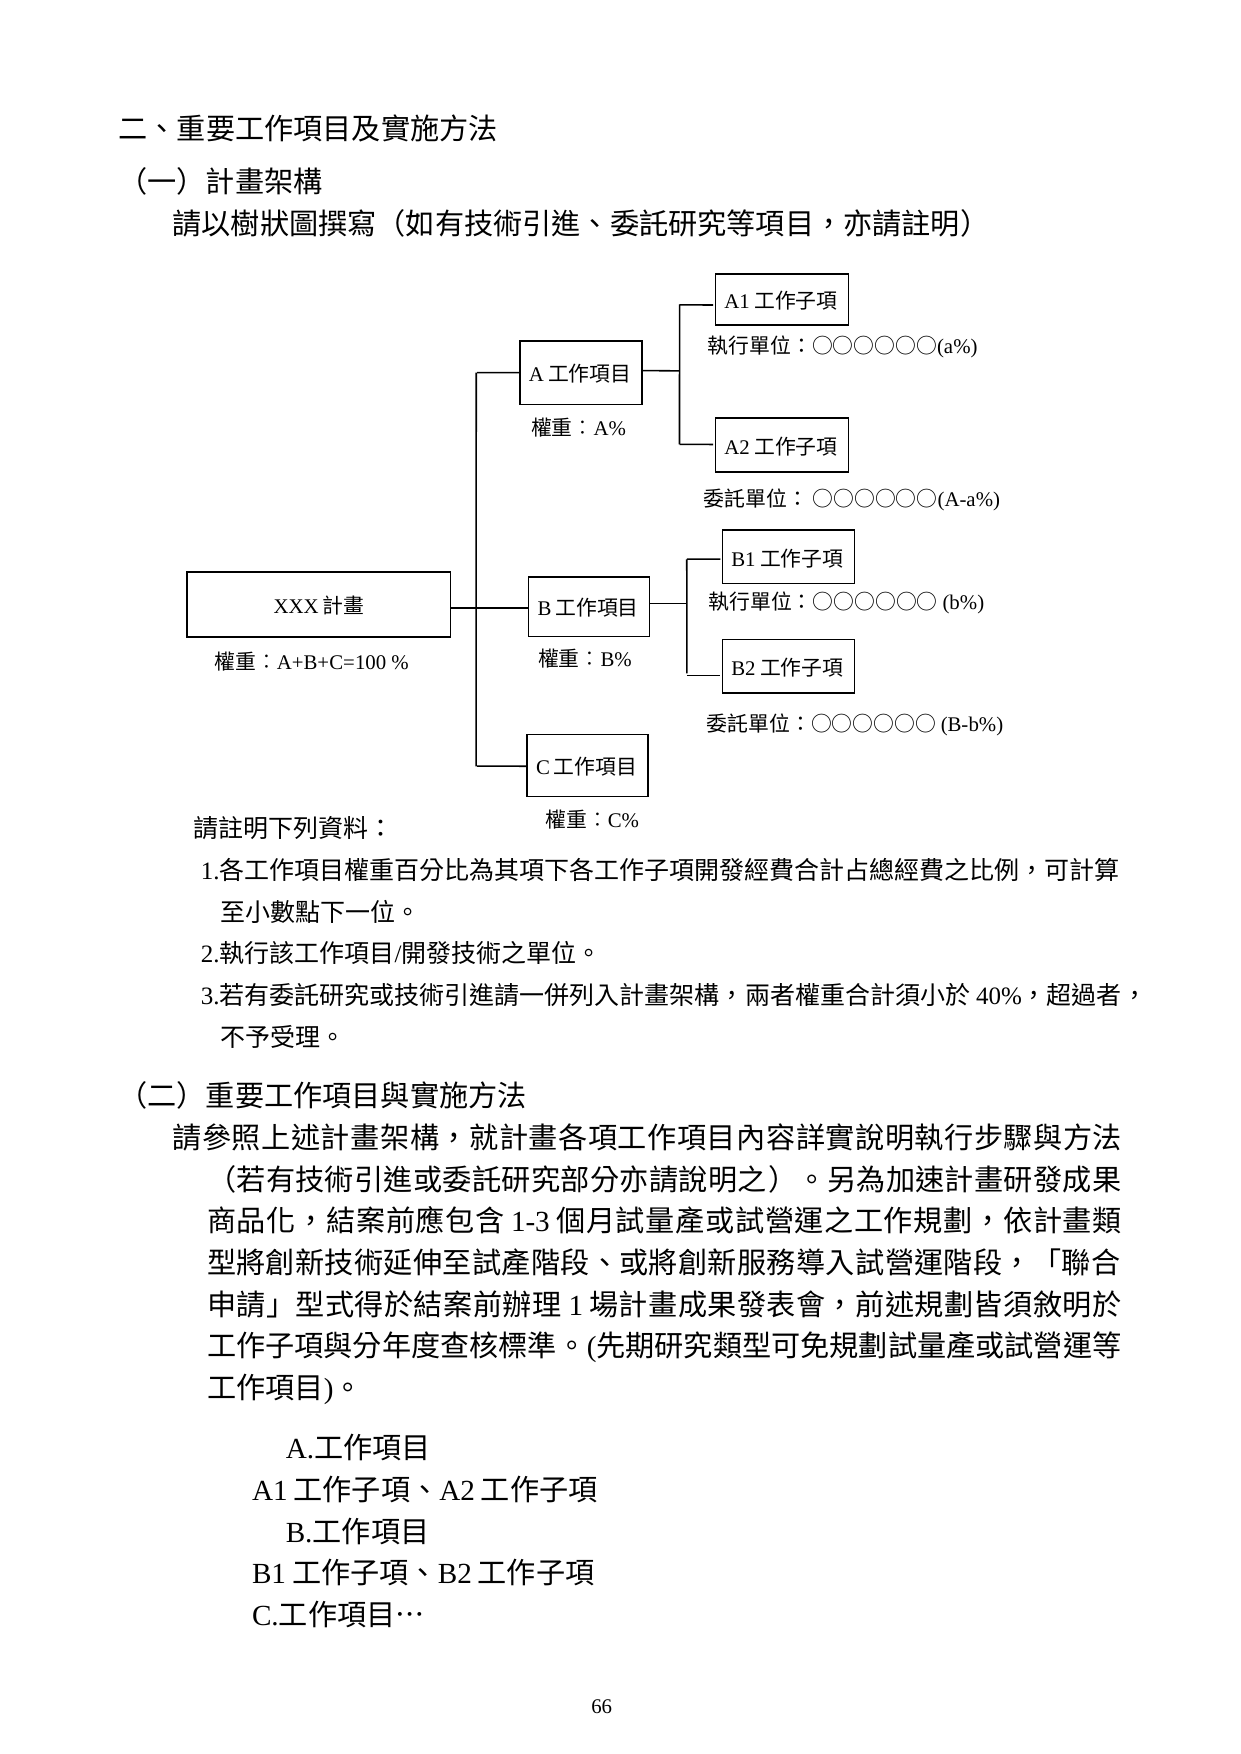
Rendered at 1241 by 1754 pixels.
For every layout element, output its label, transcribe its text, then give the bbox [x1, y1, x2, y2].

text 請以樹狀圖撰寫（如有技術引進、委託研究等項目，亦請註明） [172, 201, 1122, 243]
list B.工作項目 [168, 1509, 1122, 1550]
subtitle 二、重要工作項目及實施方法 [118, 106, 1122, 148]
text 請參照上述計畫架構，就計畫各項工作項目內容詳實說明執行步驟與方法（若有技術引進或委託研究部分亦請說明之）。另為加速計畫研發成果商品化，結案前應包含1-3個月試量產或試營運之工作規劃，依計畫類型將創新技術延伸至試產階段、或將創新服務導入試營運階段，「聯合申請」型式得於結案前辦理1場計畫成果發表會，前述規劃皆須敘明於工作子項與分年度查核標準。(先期研究類型可免規劃試量產或試營運等工作項目)。 [172, 1115, 1122, 1407]
list A.工作項目 [168, 1425, 1122, 1467]
text 2.執行該工作項目/開發技術之單位。 [201, 929, 1122, 971]
subtitle （一）計畫架構 [118, 159, 1122, 201]
list C.工作項目… [252, 1592, 1122, 1634]
list B1工作子項、B2工作子項 [252, 1550, 1122, 1592]
list A1工作子項、A2工作子項 [252, 1467, 1122, 1509]
text 請註明下列資料： [143, 804, 1122, 846]
subtitle （二）重要工作項目與實施方法 [118, 1073, 1122, 1115]
text 3.若有委託研究或技術引進請一併列入計畫架構，兩者權重合計須小於40%，超過者，不予受理。 [201, 971, 1122, 1054]
text 1.各工作項目權重百分比為其項下各工作子項開發經費合計占總經費之比例，可計算至小數點下一位。 [201, 846, 1122, 929]
